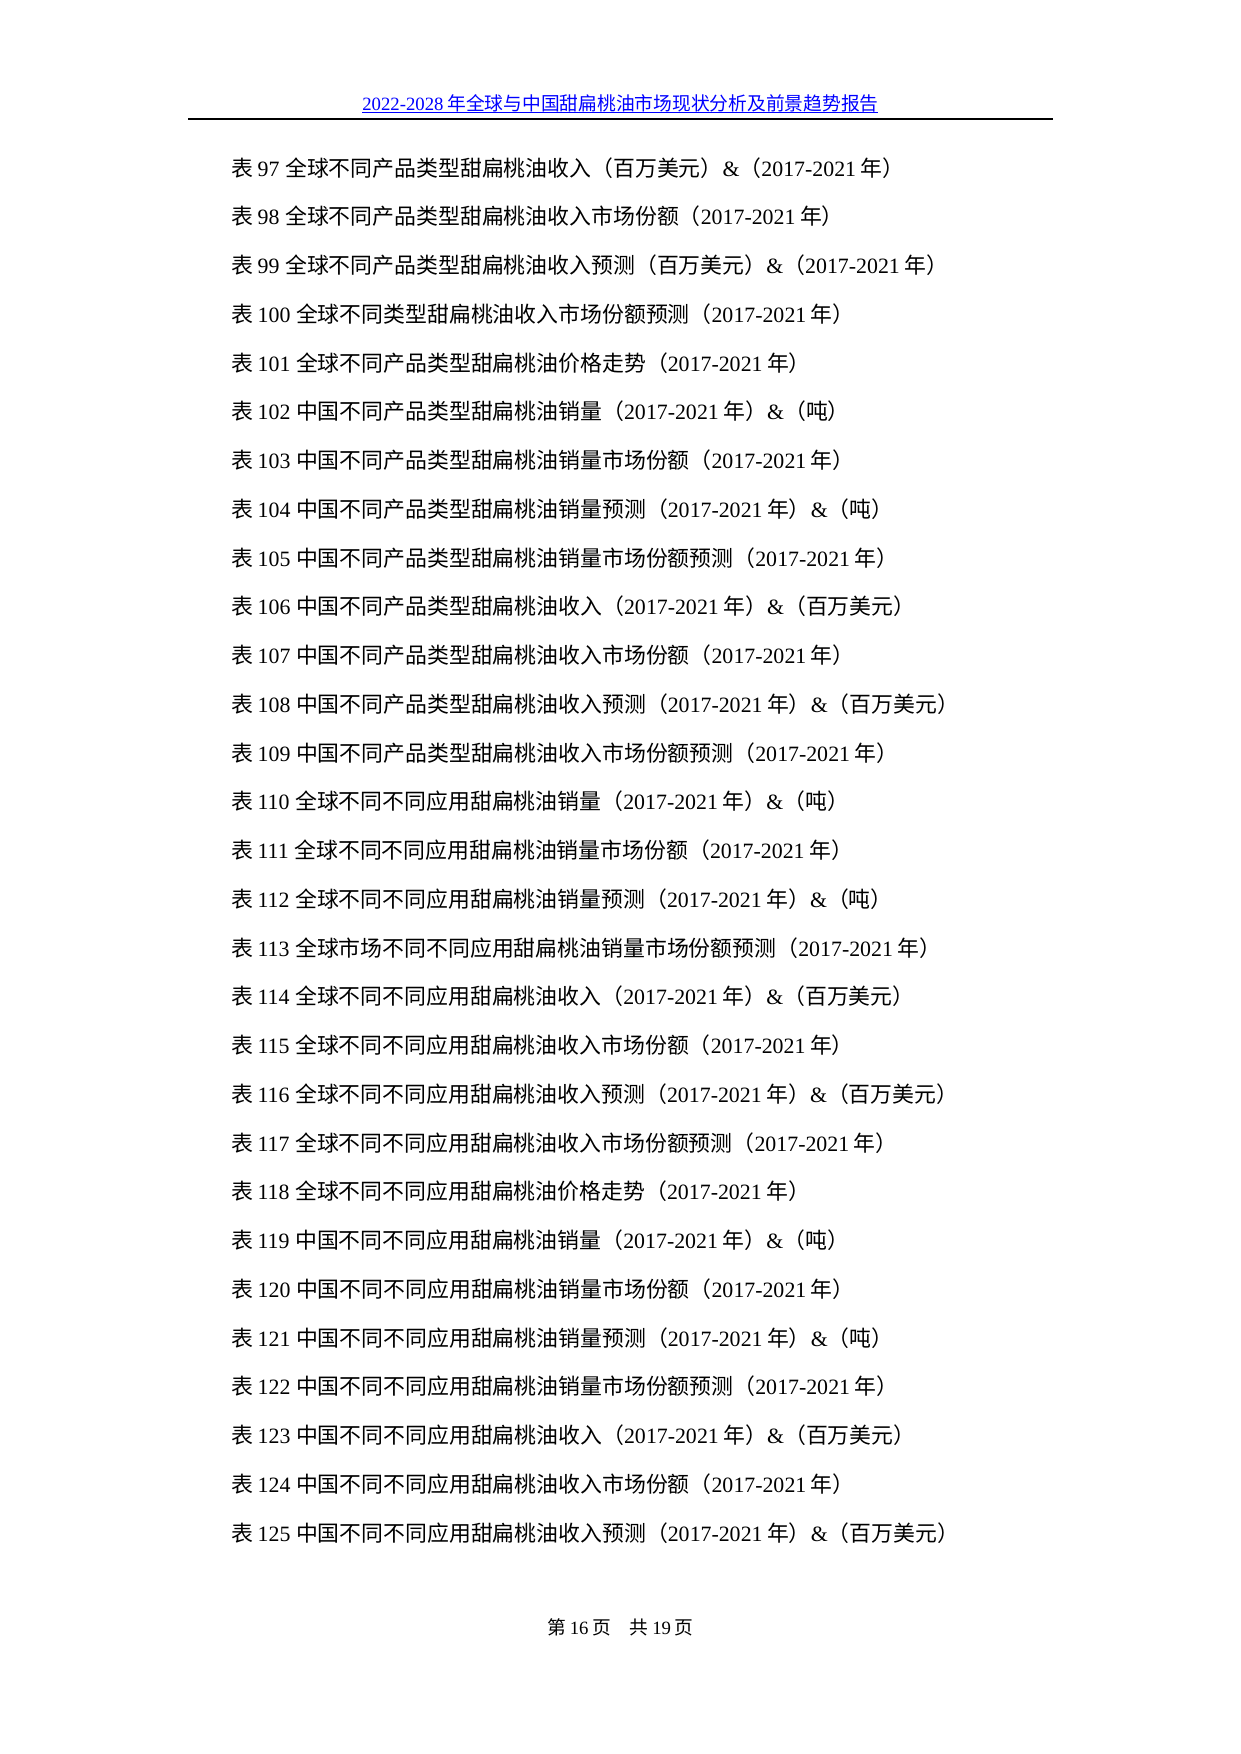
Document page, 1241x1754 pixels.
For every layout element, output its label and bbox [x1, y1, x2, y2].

text [187, 150, 1053, 1548]
